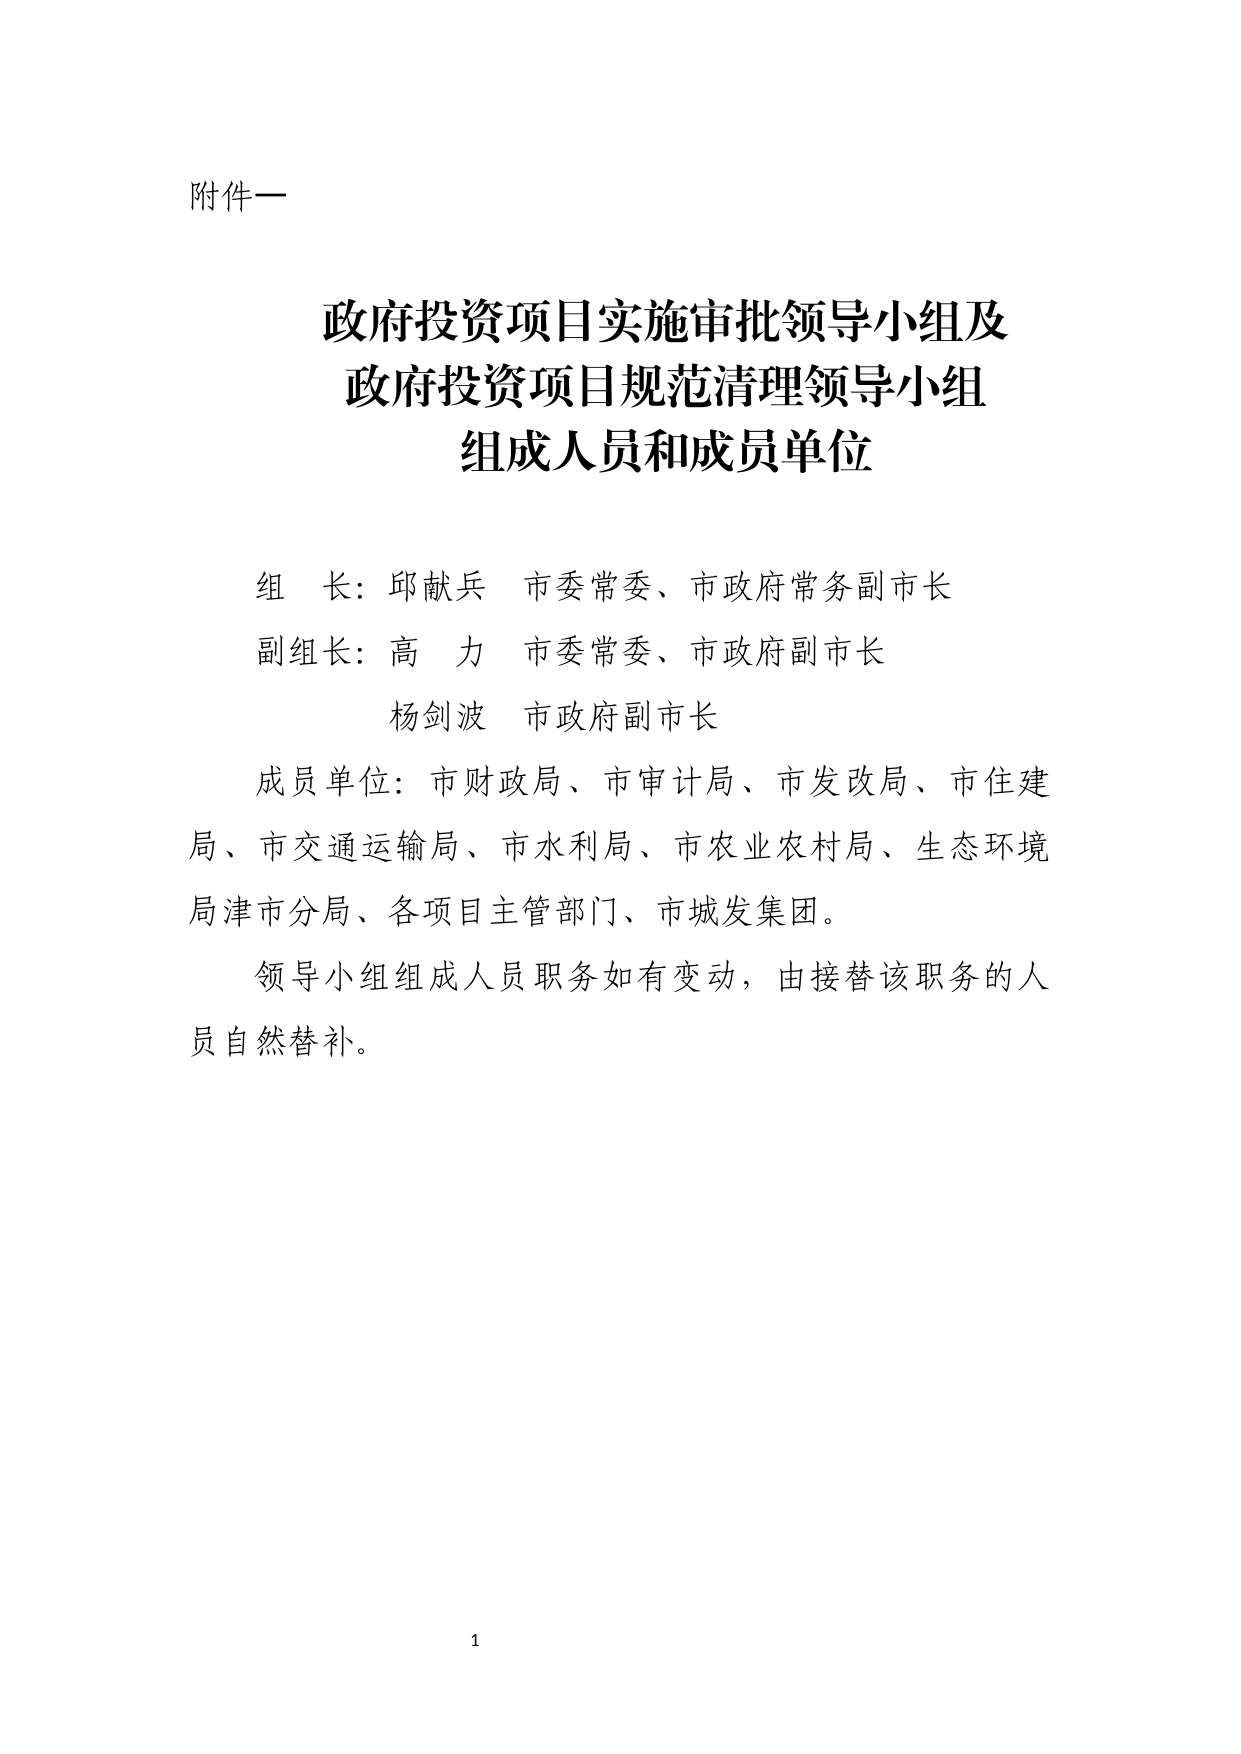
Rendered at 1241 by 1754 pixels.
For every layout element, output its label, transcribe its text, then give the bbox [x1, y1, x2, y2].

text 组 长：邱献兵 市委常委、市政府常务副市长 [187, 552, 1053, 617]
text 组成人员和成员单位 [187, 422, 1053, 487]
text 杨剑波 市政府副市长 [187, 682, 1053, 747]
text 副组长：高 力 市委常委、市政府副市长 [187, 617, 1053, 682]
text 政府投资项目规范清理领导小组 [187, 357, 1053, 422]
text 政府投资项目实施审批领导小组及 [187, 292, 1053, 357]
text 附件一 [187, 162, 1053, 227]
text 领导小组组成人员职务如有变动，由接替该职务的人员自然替补。 [187, 942, 1053, 1072]
text 成员单位：市财政局、市审计局、市发改局、市住建局、市交通运输局、市水利局、市农业农村局、生态环境局津市分局、各项目主管部门、市城发集团。 [187, 747, 1053, 942]
